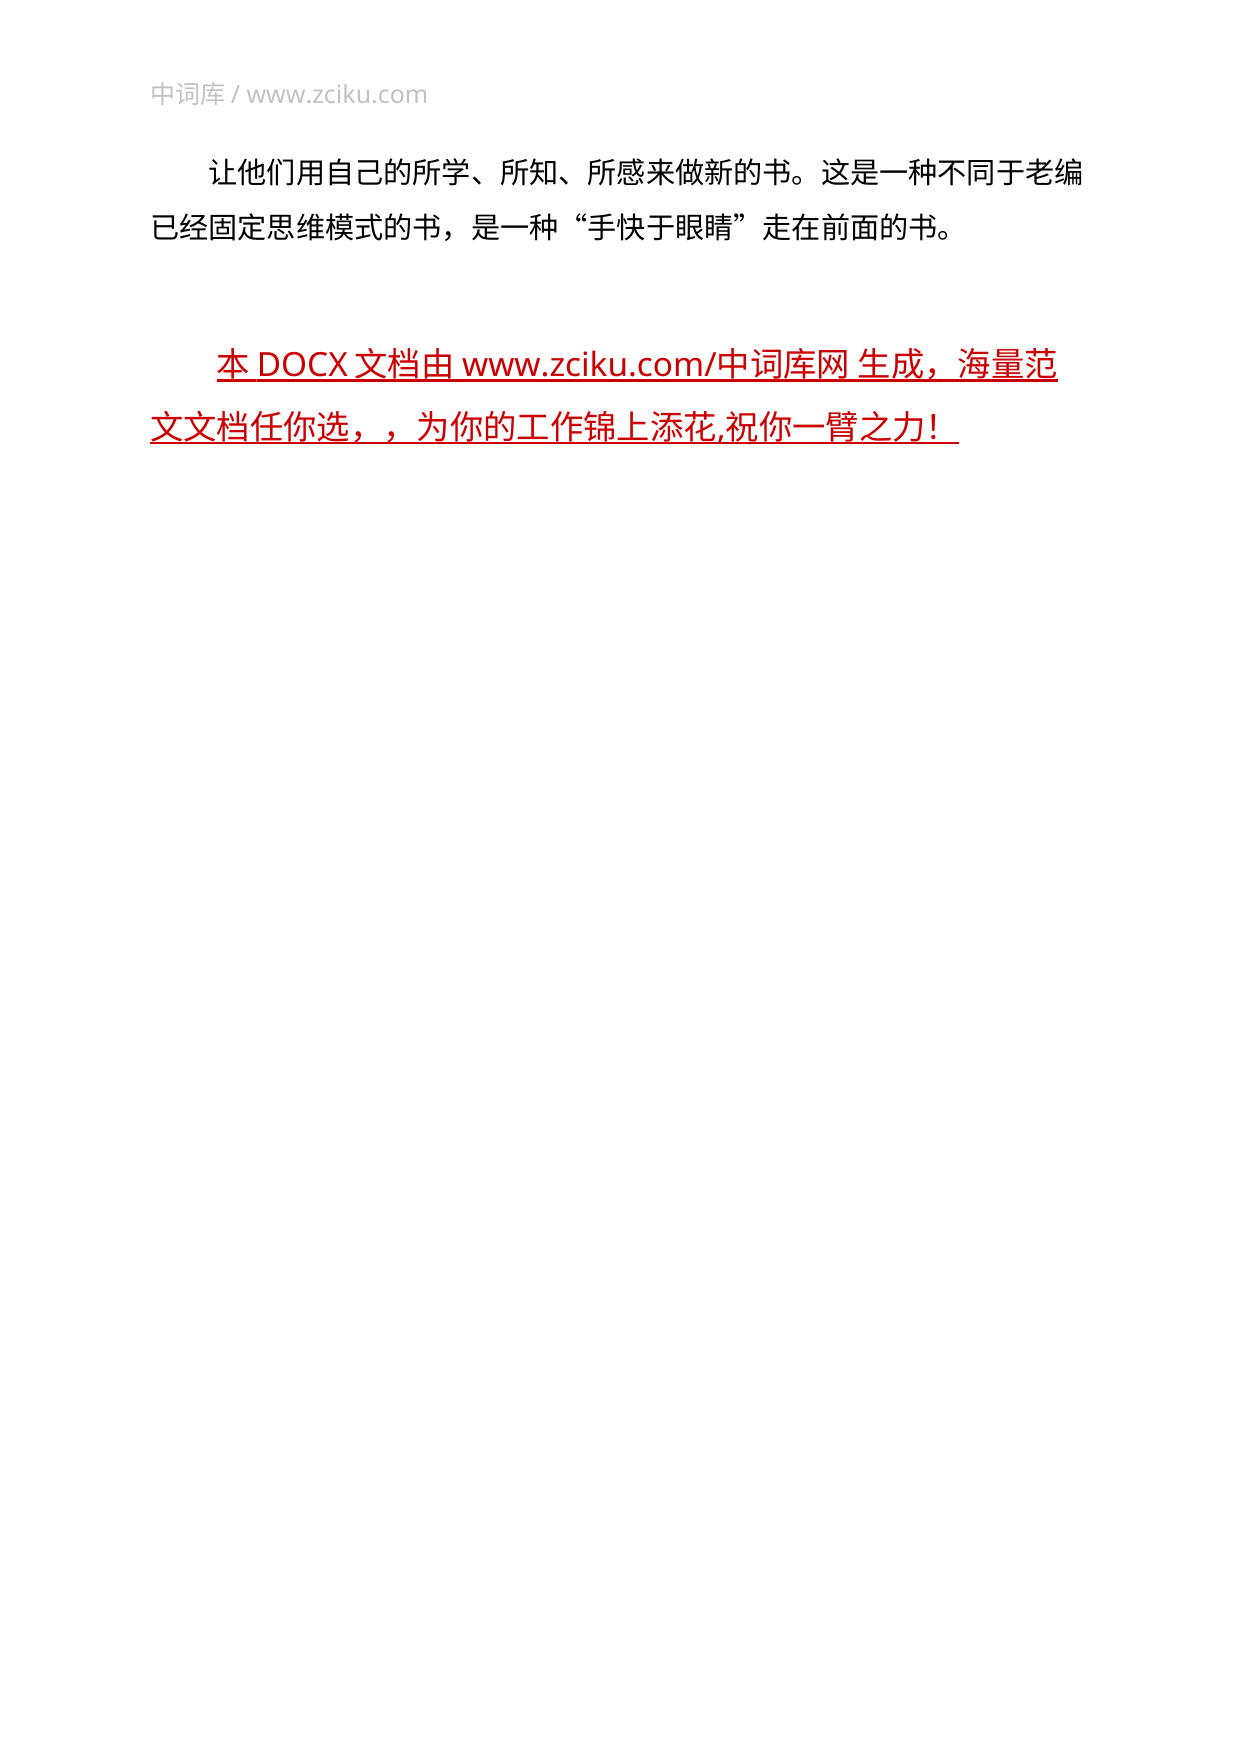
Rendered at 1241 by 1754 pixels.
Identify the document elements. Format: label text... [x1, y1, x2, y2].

text 让他们用自己的所学、所知、所感来做新的书。这是一种不同于老编已经固定思维模式的书，是一种“手快于眼睛”走在前面的书。 [150, 150, 1090, 247]
text 本DOCX文档由 www.zciku.com/中词库网 生成，海量范文文档任你选，，为你的工作锦上添花,祝你一臂之力！ [150, 338, 1090, 449]
